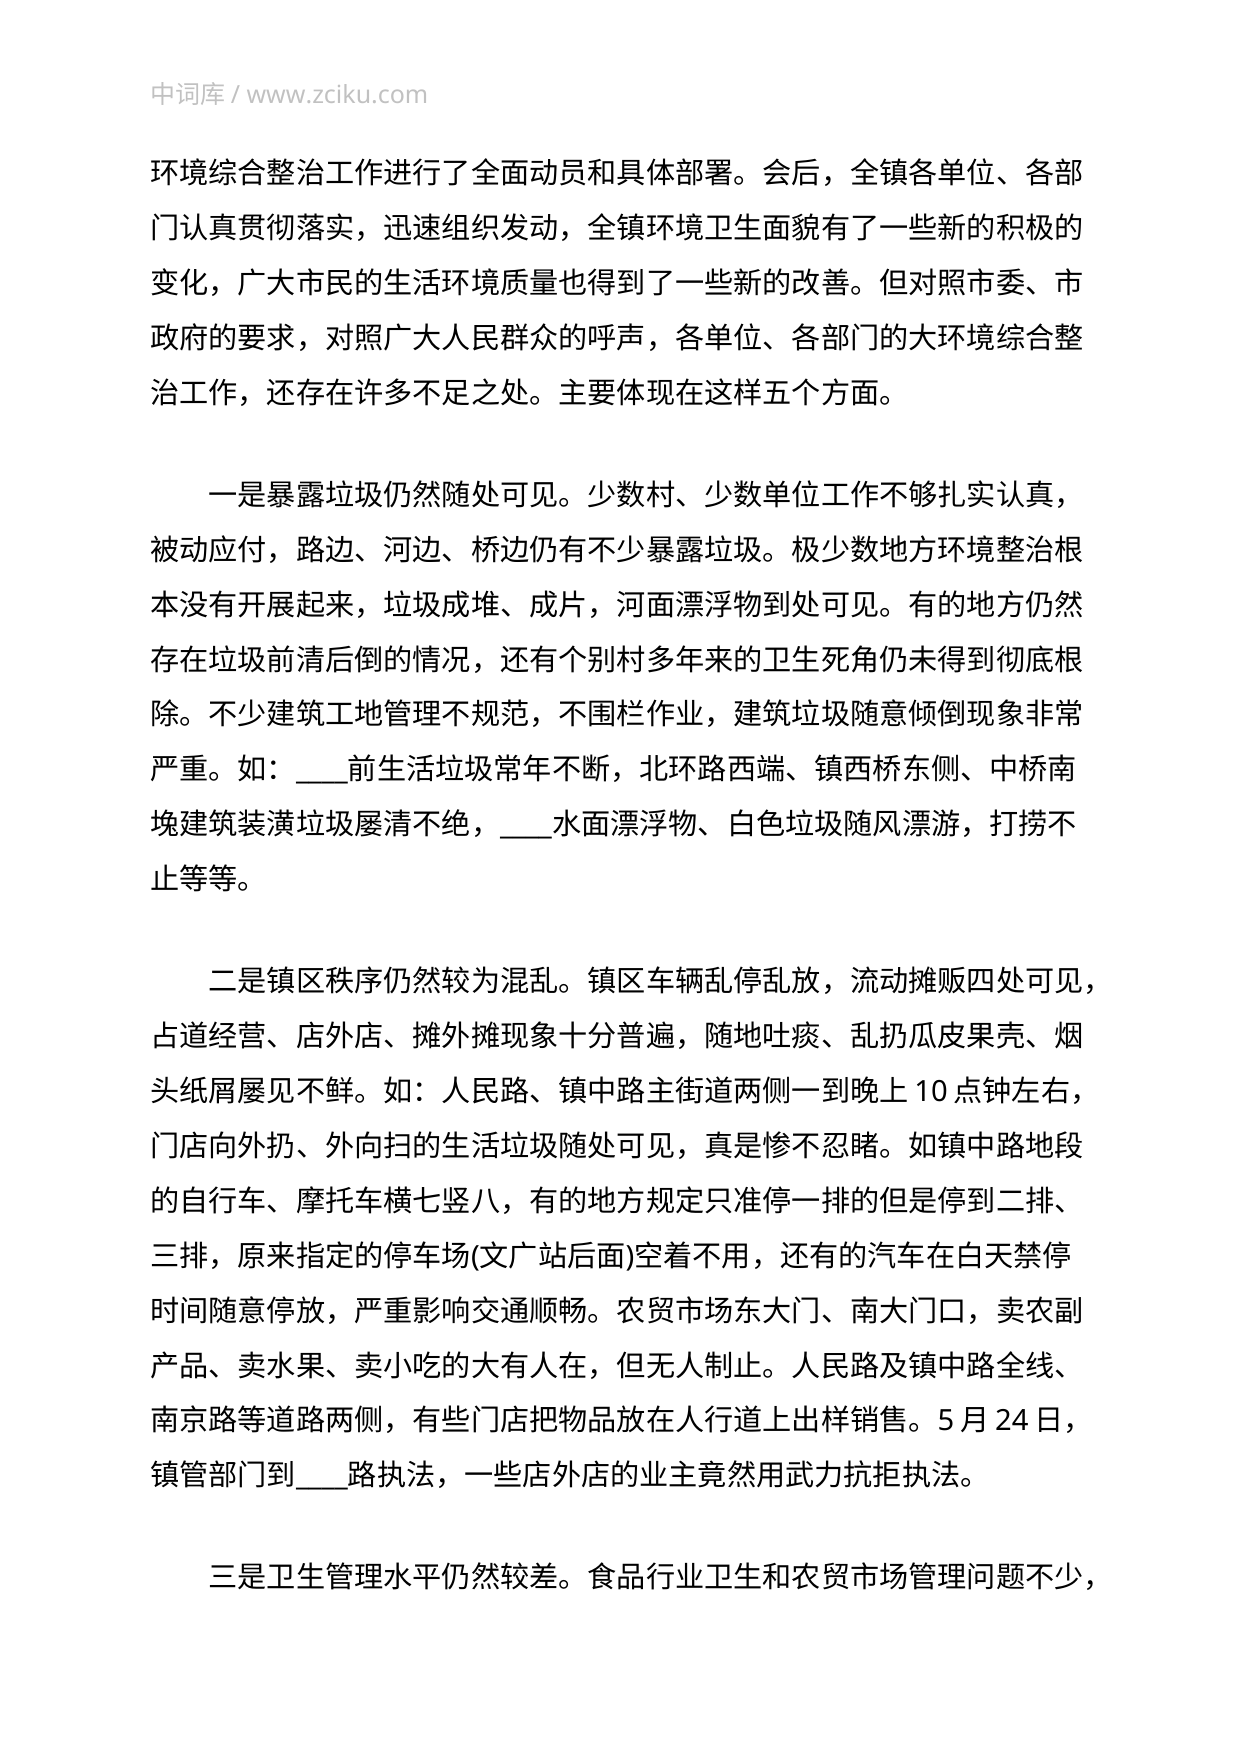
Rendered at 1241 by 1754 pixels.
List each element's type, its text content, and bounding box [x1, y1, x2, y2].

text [150, 1554, 1090, 1596]
text 一是暴露垃圾仍然随处可见。少数村、少数单位工作不够扎实认真，被动应付，路边、河边、桥边仍有不少暴露垃圾。极少数地方环境整治根本没有开展起来，垃圾成堆、成片，河面漂浮物到处可见。有的地方仍然存在垃圾前清后倒的情况，还有个别村多年来的卫生死角仍未得到彻底根除。不少建筑工地管理不规范，不围栏作业，建筑垃圾随意倾倒现象非常严重。如：____前生活垃圾常年不断，北环路西端、镇西桥东侧、中桥南堍建筑装潢垃圾屡清不绝，____水面漂浮物、白色垃圾随风漂游，打捞不止等等。 [150, 471, 1090, 898]
text 二是镇区秩序仍然较为混乱。镇区车辆乱停乱放，流动摊贩四处可见，占道经营、店外店、摊外摊现象十分普遍，随地吐痰、乱扔瓜皮果壳、烟头纸屑屡见不鲜。如：人民路、镇中路主街道两侧一到晚上10点钟左右，门店向外扔、外向扫的生活垃圾随处可见，真是惨不忍睹。如镇中路地段的自行车、摩托车横七竖八，有的地方规定只准停一排的但是停到二排、三排，原来指定的停车场(文广站后面)空着不用，还有的汽车在白天禁停时间随意停放，严重影响交通顺畅。农贸市场东大门、南大门口，卖农副产品、卖水果、卖小吃的大有人在，但无人制止。人民路及镇中路全线、南京路等道路两侧，有些门店把物品放在人行道上出样销售。5月24日，镇管部门到____路执法，一些店外店的业主竟然用武力抗拒执法。 [150, 958, 1090, 1494]
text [150, 150, 1090, 412]
